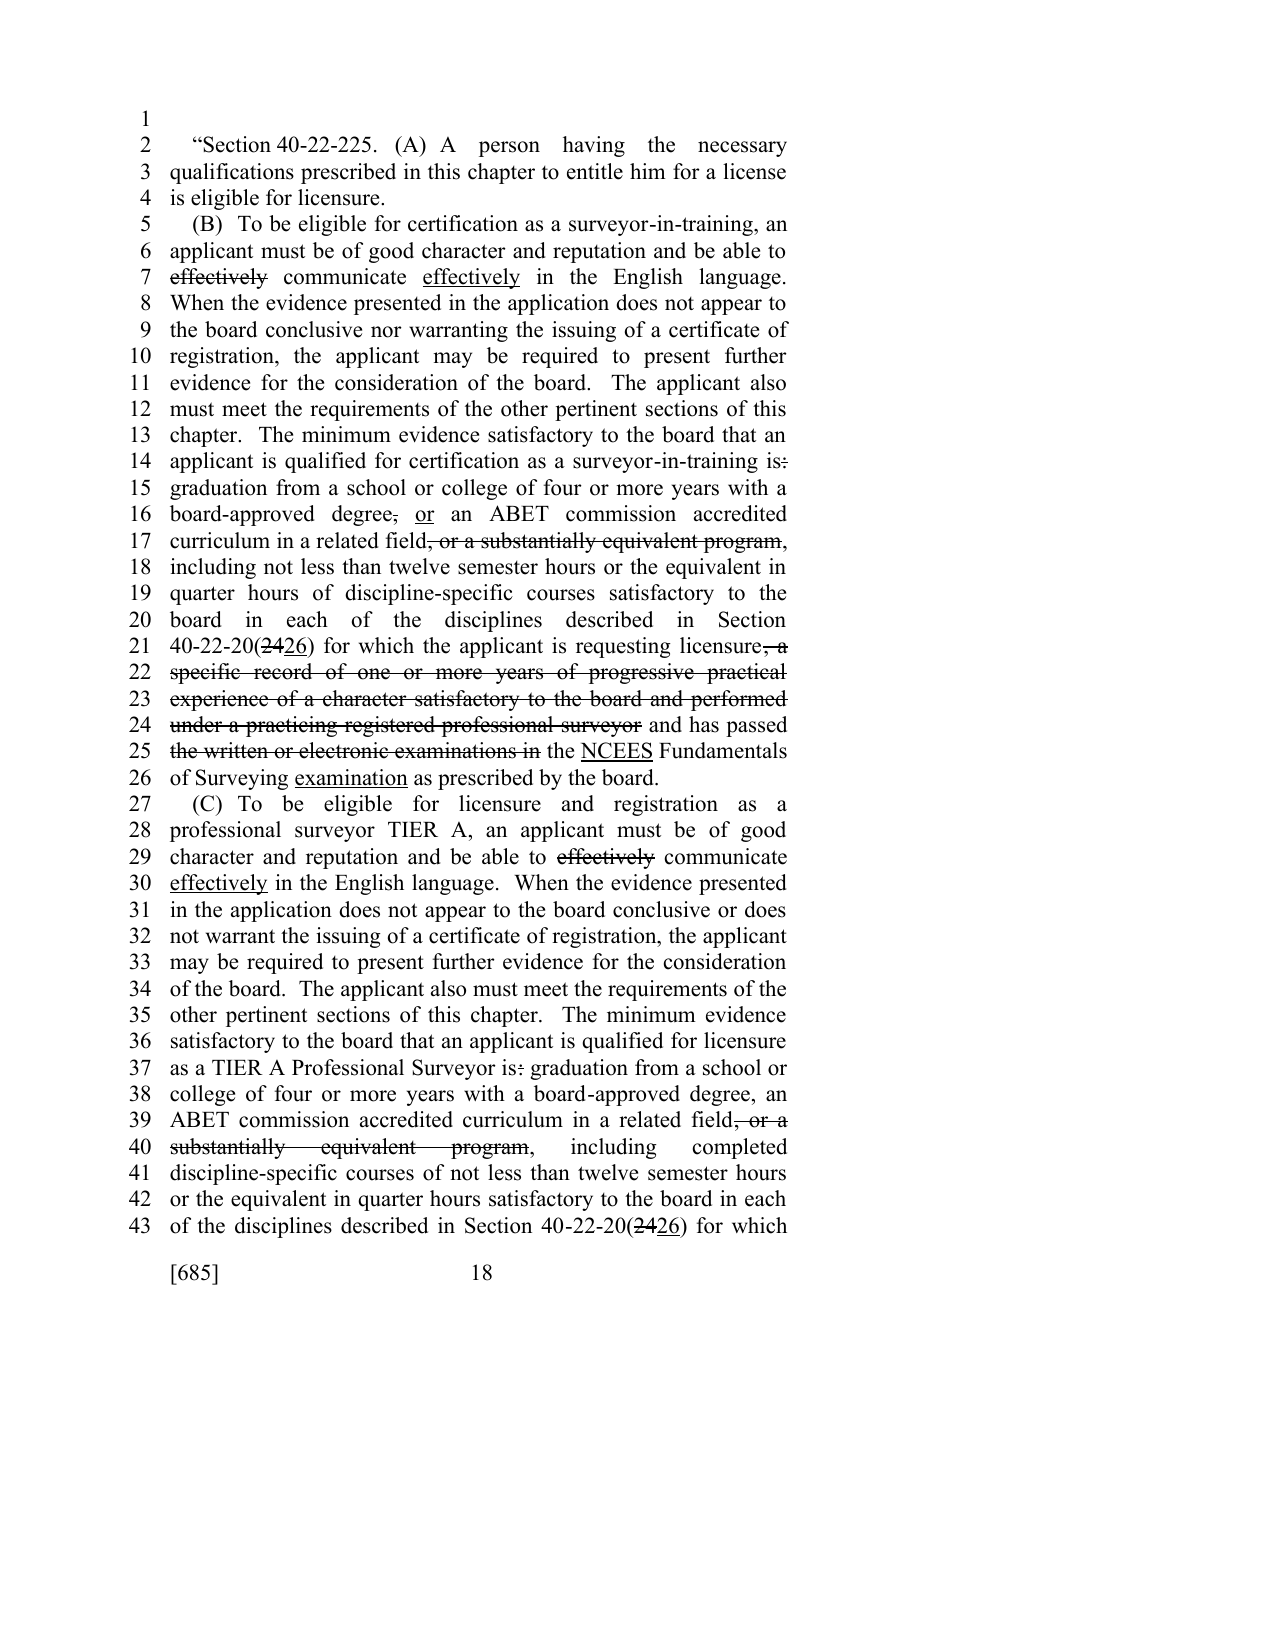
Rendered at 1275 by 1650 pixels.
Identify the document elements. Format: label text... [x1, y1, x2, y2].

text (B) To be eligible for certification as a surveyor-in-training, an applicant must be of good character and reputation and be able to effectively communicate effectively in the English language. When the evidence presented in the application does not appear to the board conclusive nor warranting the issuing of a certificate of registration, the applicant may be required to present further evidence for the consideration of the board. The applicant also must meet the requirements of the other pertinent sections of this chapter. The minimum evidence satisfactory to the board that an applicant is qualified for certification as a surveyor-in-training is: graduation from a school or college of four or more years with a board-approved degree, or an ABET commission accredited curriculum in a related field, or a substantially equivalent program, including not less than twelve semester hours or the equivalent in quarter hours of discipline-specific courses satisfactory to the board in each of the disciplines described in Section 40-22-20(2426) for which the applicant is requesting licensure, a specific record of one or more years of progressive practical experience of a character satisfactory to the board and performed under a practicing registered professional surveyor and has passed the written or electronic examinations in the NCEES Fundamentals of Surveying examination as prescribed by the board. [169, 210, 787, 673]
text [169, 790, 787, 1238]
text “Section 40-22-225. (A) A person having the necessary qualifications prescribed in this chapter to entitle him for a license is eligible for licensure. [169, 131, 787, 210]
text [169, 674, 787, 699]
